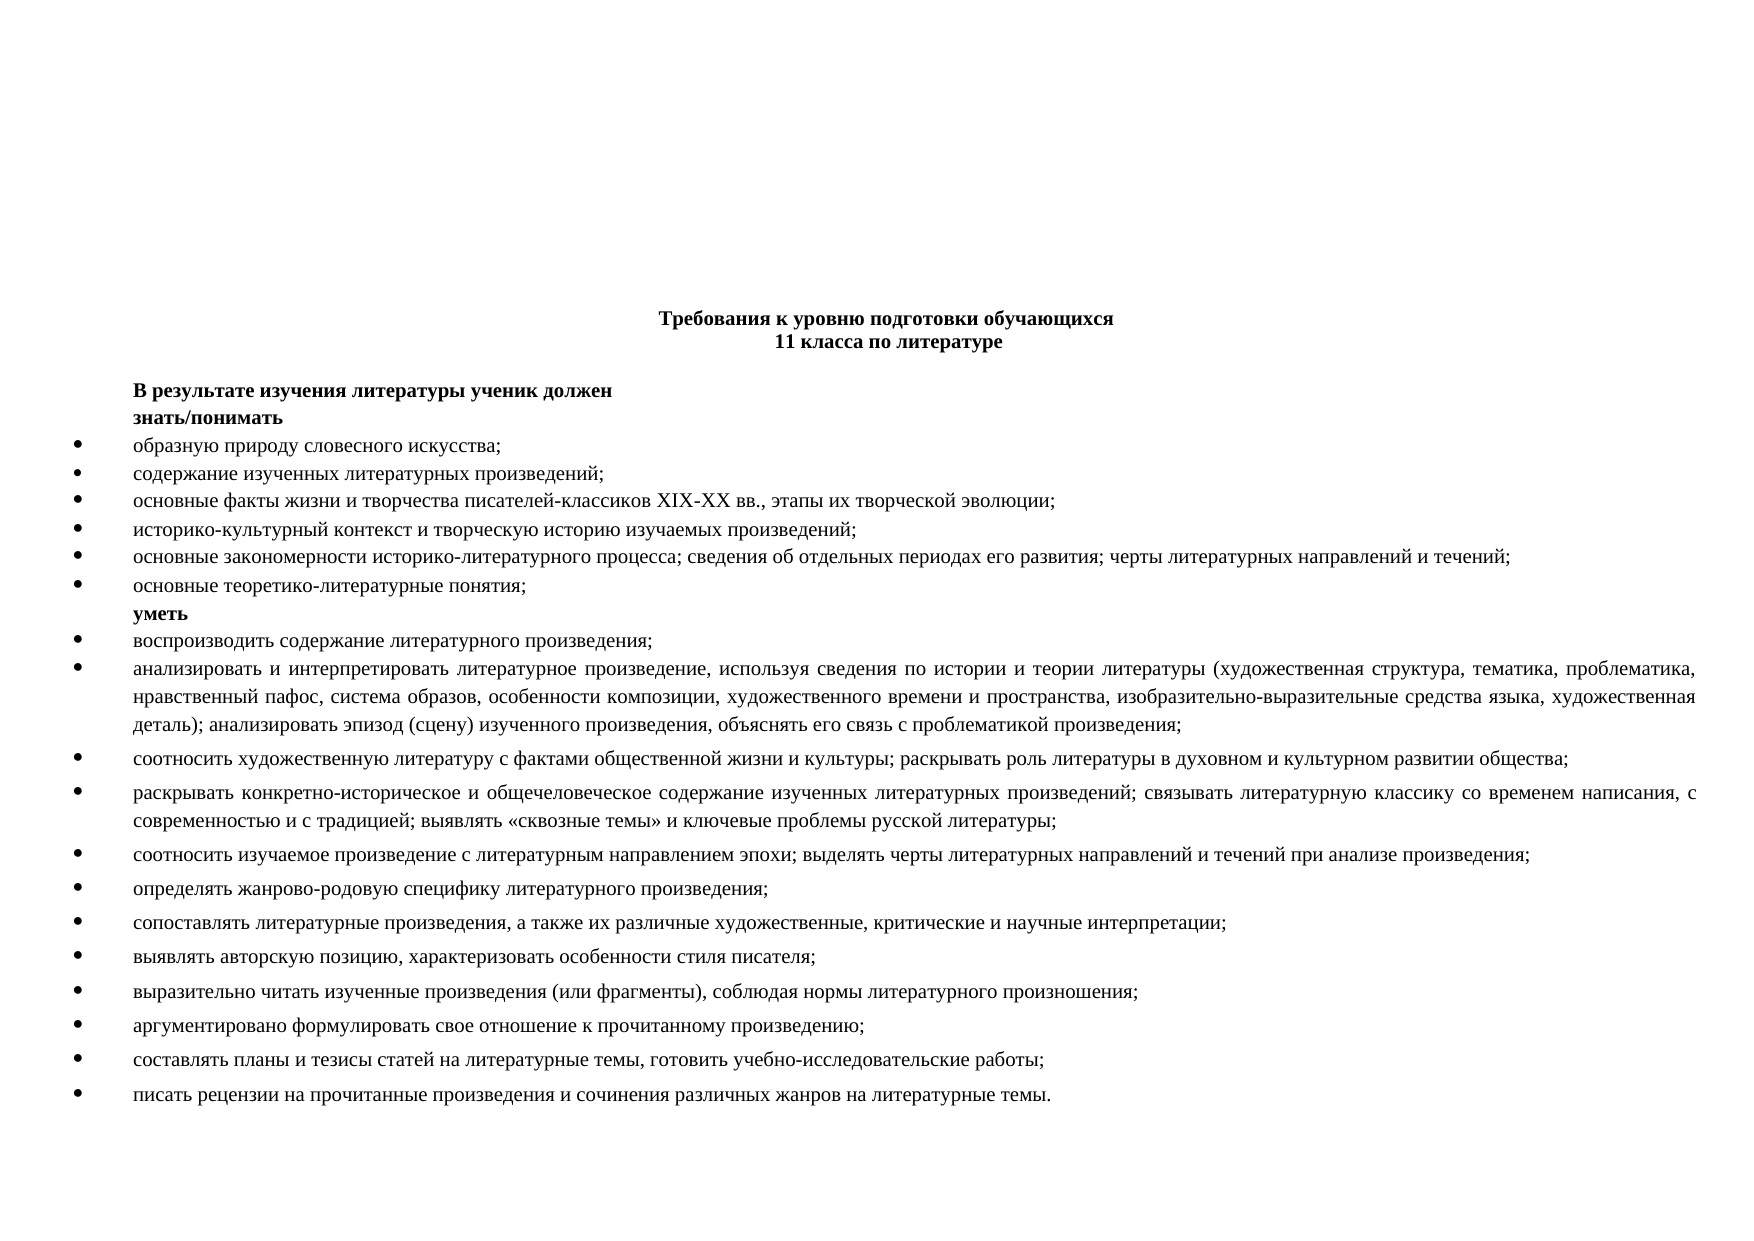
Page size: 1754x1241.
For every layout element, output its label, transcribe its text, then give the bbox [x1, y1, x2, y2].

list анализировать и интерпретировать литературное произведение, используя сведения по истории и теории литературы (художественная структура, тематика, проблематика, нравственный пафос, система образов, особенности композиции, художественного времени и пространства, изобразительно-выразительные средства языка, художественная деталь); анализировать эпизод (сцену) изученного произведения, объяснять его связь с проблематикой произведения; [74, 656, 1698, 736]
list содержание изученных литературных произведений; [74, 461, 1698, 485]
text уметь [74, 601, 1698, 624]
list образную природу словесного искусства; [74, 433, 1698, 457]
list основные факты жизни и творчества писателей-классиков XIX-XX вв., этапы их творческой эволюции; [74, 488, 1698, 513]
list основные закономерности историко-литературного процесса; сведения об отдельных периодах его развития; черты литературных направлений и течений; [74, 544, 1698, 569]
list выразительно читать изученные произведения (или фрагменты), соблюдая нормы литературного произношения; [74, 979, 1698, 1003]
text 11 класса по литературе [74, 329, 1698, 353]
list выявлять авторскую позицию, характеризовать особенности стиля писателя; [74, 944, 1698, 969]
text В результате изучения литературы ученик должен [74, 378, 1698, 402]
list аргументировано формулировать свое отношение к прочитанному произведению; [74, 1013, 1698, 1037]
list раскрывать конкретно-историческое и общечеловеческое содержание изученных литературных произведений; связывать литературную классику со временем написания, с современностью и с традицией; выявлять «сквозные темы» и ключевые проблемы русской литературы; [74, 780, 1698, 832]
text Требования к уровню подготовки обучающихся [74, 305, 1698, 329]
list воспроизводить содержание литературного произведения; [74, 628, 1698, 652]
list историко-культурный контекст и творческую историю изучаемых произведений; [74, 516, 1698, 541]
list составлять планы и тезисы статей на литературные темы, готовить учебно-исследовательские работы; [74, 1047, 1698, 1072]
list сопоставлять литературные произведения, а также их различные художественные, критические и научные интерпретации; [74, 910, 1698, 934]
list соотносить художественную литературу с фактами общественной жизни и культуры; раскрывать роль литературы в духовном и культурном развитии общества; [74, 746, 1698, 770]
list писать рецензии на прочитанные произведения и сочинения различных жанров на литературные темы. [74, 1081, 1698, 1106]
text знать/понимать [74, 405, 1698, 429]
list соотносить изучаемое произведение с литературным направлением эпохи; выделять черты литературных направлений и течений при анализе произведения; [74, 842, 1698, 866]
list основные теоретико-литературные понятия; [74, 572, 1698, 597]
list определять жанрово-родовую специфику литературного произведения; [74, 876, 1698, 900]
